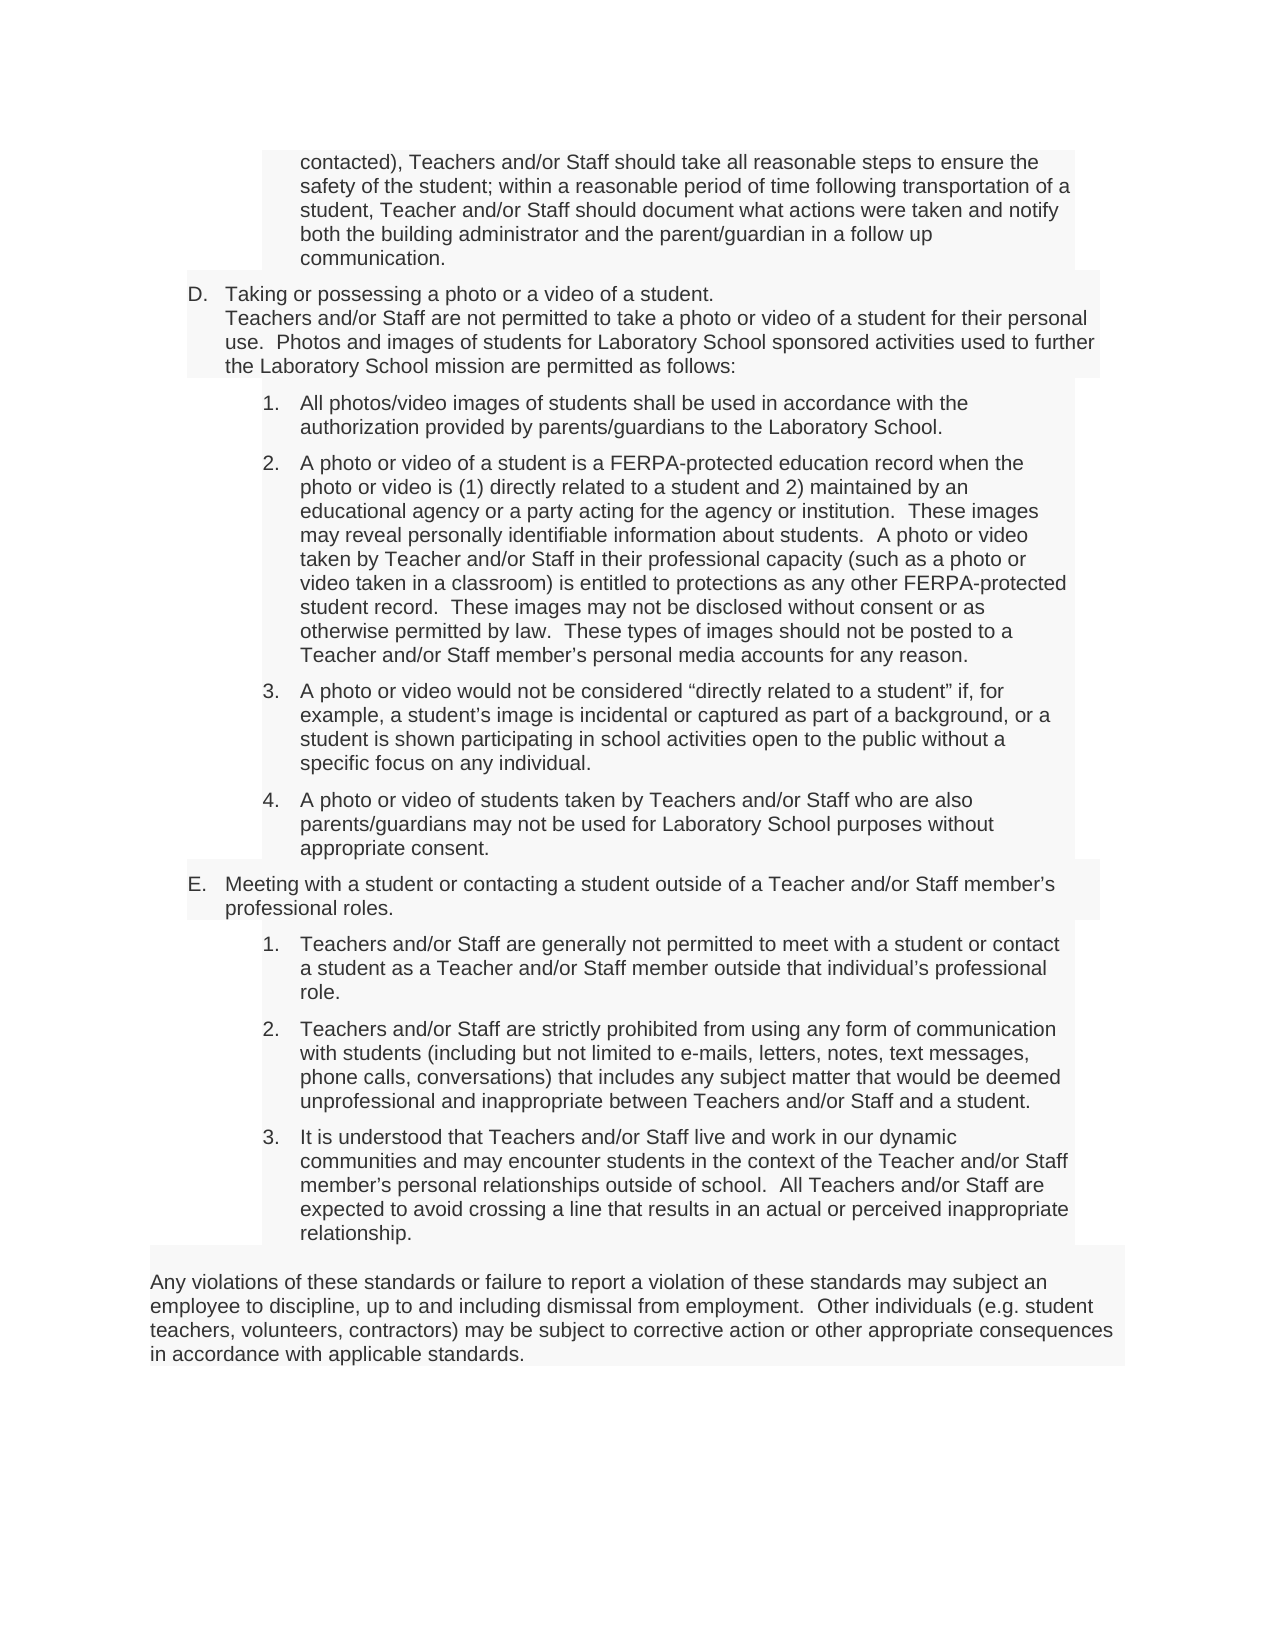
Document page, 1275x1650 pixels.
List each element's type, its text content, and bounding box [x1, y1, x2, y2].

list Teachers and/or Staff are strictly prohibited from using any form of communication with students (including but not limited to e-mails, letters, notes, text messages, phone calls, conversations) that includes any subject matter that would be deemed unprofessional and inappropriate between Teachers and/or Staff and a student. [262, 1017, 1075, 1112]
text Any violations of these standards or failure to report a violation of these standards may subject an employee to discipline, up to and including dismissal from employment. Other individuals (e.g. student teachers, volunteers, contractors) may be subject to corrective action or other appropriate consequences in accordance with applicable standards. [150, 1270, 1125, 1366]
list A photo or video would not be considered “directly related to a student” if, for example, a student’s image is incidental or captured as part of a background, or a student is shown participating in school activities open to the public without a specific focus on any individual. [262, 679, 1075, 775]
list A photo or video of a student is a FERPA-protected education record when the photo or video is (1) directly related to a student and 2) maintained by an educational agency or a party acting for the agency or institution. These images may reveal personally identifiable information about students. A photo or video taken by Teacher and/or Staff in their professional capacity (such as a photo or video taken in a classroom) is entitled to protections as any other FERPA-protected student record. These images may not be disclosed without consent or as otherwise permitted by law. These types of images should not be posted to a Teacher and/or Staff member’s personal media accounts for any reason. [262, 451, 1075, 667]
list It is understood that Teachers and/or Staff live and work in our dynamic communities and may encounter students in the context of the Teacher and/or Staff member’s personal relationships outside of school. All Teachers and/or Staff are expected to avoid crossing a line that results in an actual or perceived inappropriate relationship. [262, 1125, 1075, 1245]
list A photo or video of students taken by Teachers and/or Staff who are also parents/guardians may not be used for Laboratory School purposes without appropriate consent. [262, 787, 1075, 859]
list Meeting with a student or contacting a student outside of a Teacher and/or Staff member’s professional roles. [187, 872, 1100, 920]
list Teachers and/or Staff are generally not permitted to meet with a student or contact a student as a Teacher and/or Staff member outside that individual’s professional role. [262, 932, 1075, 1004]
list Taking or possessing a photo or a video of a student. Teachers and/or Staff are not permitted to take a photo or video of a student for their personal use. Photos and images of students for Laboratory School sponsored activities used to further the Laboratory School mission are permitted as follows: [187, 282, 1100, 378]
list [262, 150, 1075, 270]
list All photos/video images of students shall be used in accordance with the authorization provided by parents/guardians to the Laboratory School. [262, 391, 1075, 438]
